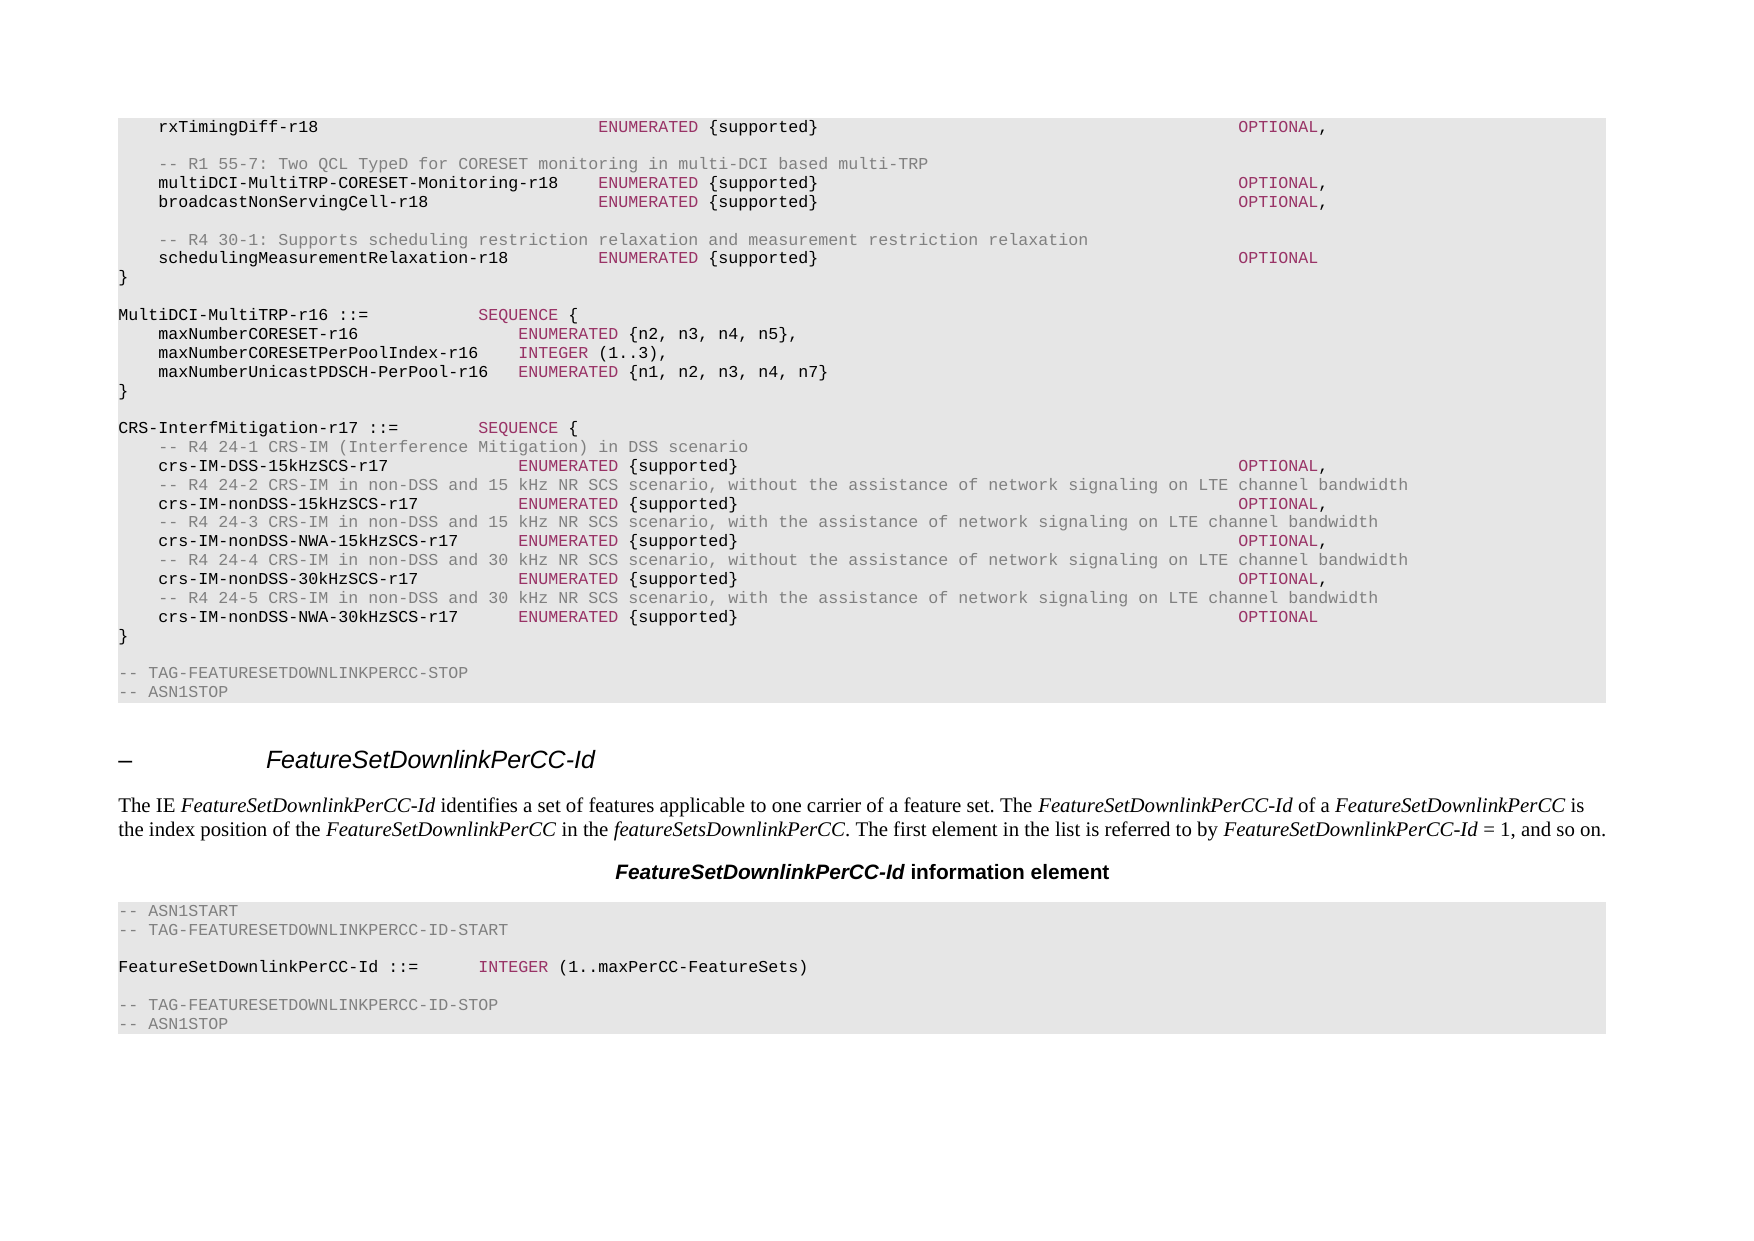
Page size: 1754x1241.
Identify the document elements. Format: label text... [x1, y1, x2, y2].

text crs-IM-DSS-15kHzSCS-r17 ENUMERATED {supported} OPTIONAL, [118, 457, 1606, 476]
text crs-IM-nonDSS-30kHzSCS-r17 ENUMERATED {supported} OPTIONAL, [118, 571, 1606, 589]
text MultiDCI-MultiTRP-r16 ::= SEQUENCE { [118, 307, 1606, 326]
text CRS-InterfMitigation-r17 ::= SEQUENCE { [118, 420, 1606, 439]
text } [118, 382, 1606, 401]
text -- R1 55-7: Two QCL TypeD for CORESET monitoring in multi-DCI based multi-TRP [118, 156, 1606, 175]
text -- R4 24-4 CRS-IM in non-DSS and 30 kHz NR SCS scenario, without the assistance of network signaling on LTE channel bandwidth [118, 552, 1606, 571]
text } [118, 627, 1606, 646]
text } [118, 269, 1606, 288]
text multiDCI-MultiTRP-CORESET-Monitoring-r18 ENUMERATED {supported} OPTIONAL, [118, 175, 1606, 193]
text crs-IM-nonDSS-15kHzSCS-r17 ENUMERATED {supported} OPTIONAL, [118, 495, 1606, 514]
text maxNumberCORESET-r16 ENUMERATED {n2, n3, n4, n5}, [118, 326, 1606, 344]
text crs-IM-nonDSS-NWA-15kHzSCS-r17 ENUMERATED {supported} OPTIONAL, [118, 533, 1606, 552]
text broadcastNonServingCell-r18 ENUMERATED {supported} OPTIONAL, [118, 193, 1606, 212]
text -- R4 24-2 CRS-IM in non-DSS and 15 kHz NR SCS scenario, without the assistance of network signaling on LTE channel bandwidth [118, 476, 1606, 495]
text FeatureSetDownlinkPerCC-Id ::= INTEGER (1..maxPerCC-FeatureSets) [118, 959, 1606, 978]
text maxNumberUnicastPDSCH-PerPool-r16 ENUMERATED {n1, n2, n3, n4, n7} [118, 363, 1606, 382]
text -- ASN1START [118, 902, 1606, 921]
text The IE FeatureSetDownlinkPerCC-Id identifies a set of features applicable to one carrier of a feature set. The FeatureSetDownlinkPerCC-Id of a FeatureSetDownlinkPerCC is the index position of the FeatureSetDownlinkPerCC in the featureSetsDownlinkPerCC. The first element in the list is referred to by FeatureSetDownlinkPerCC-Id = 1, and so on. [118, 793, 1606, 841]
text -- TAG-FEATURESETDOWNLINKPERCC-STOP [118, 665, 1606, 684]
text -- R4 24-1 CRS-IM (Interference Mitigation) in DSS scenario [118, 439, 1606, 457]
text FeatureSetDownlinkPerCC-Id information element [118, 860, 1606, 884]
text -- TAG-FEATURESETDOWNLINKPERCC-ID-START [118, 921, 1606, 940]
text -- ASN1STOP [118, 1016, 1606, 1034]
text -- R4 30-1: Supports scheduling restriction relaxation and measurement restriction relaxation [118, 231, 1606, 250]
text schedulingMeasurementRelaxation-r18 ENUMERATED {supported} OPTIONAL [118, 250, 1606, 269]
text -- R4 24-5 CRS-IM in non-DSS and 30 kHz NR SCS scenario, with the assistance of network signaling on LTE channel bandwidth [118, 589, 1606, 608]
text -- R4 24-3 CRS-IM in non-DSS and 15 kHz NR SCS scenario, with the assistance of network signaling on LTE channel bandwidth [118, 514, 1606, 533]
text -- ASN1STOP [118, 684, 1606, 703]
text -- TAG-FEATURESETDOWNLINKPERCC-ID-STOP [118, 997, 1606, 1016]
text rxTimingDiff-r18 ENUMERATED {supported} OPTIONAL, [118, 118, 1606, 137]
subtitle – FeatureSetDownlinkPerCC-Id [118, 745, 1606, 774]
text maxNumberCORESETPerPoolIndex-r16 INTEGER (1..3), [118, 344, 1606, 363]
text crs-IM-nonDSS-NWA-30kHzSCS-r17 ENUMERATED {supported} OPTIONAL [118, 608, 1606, 627]
